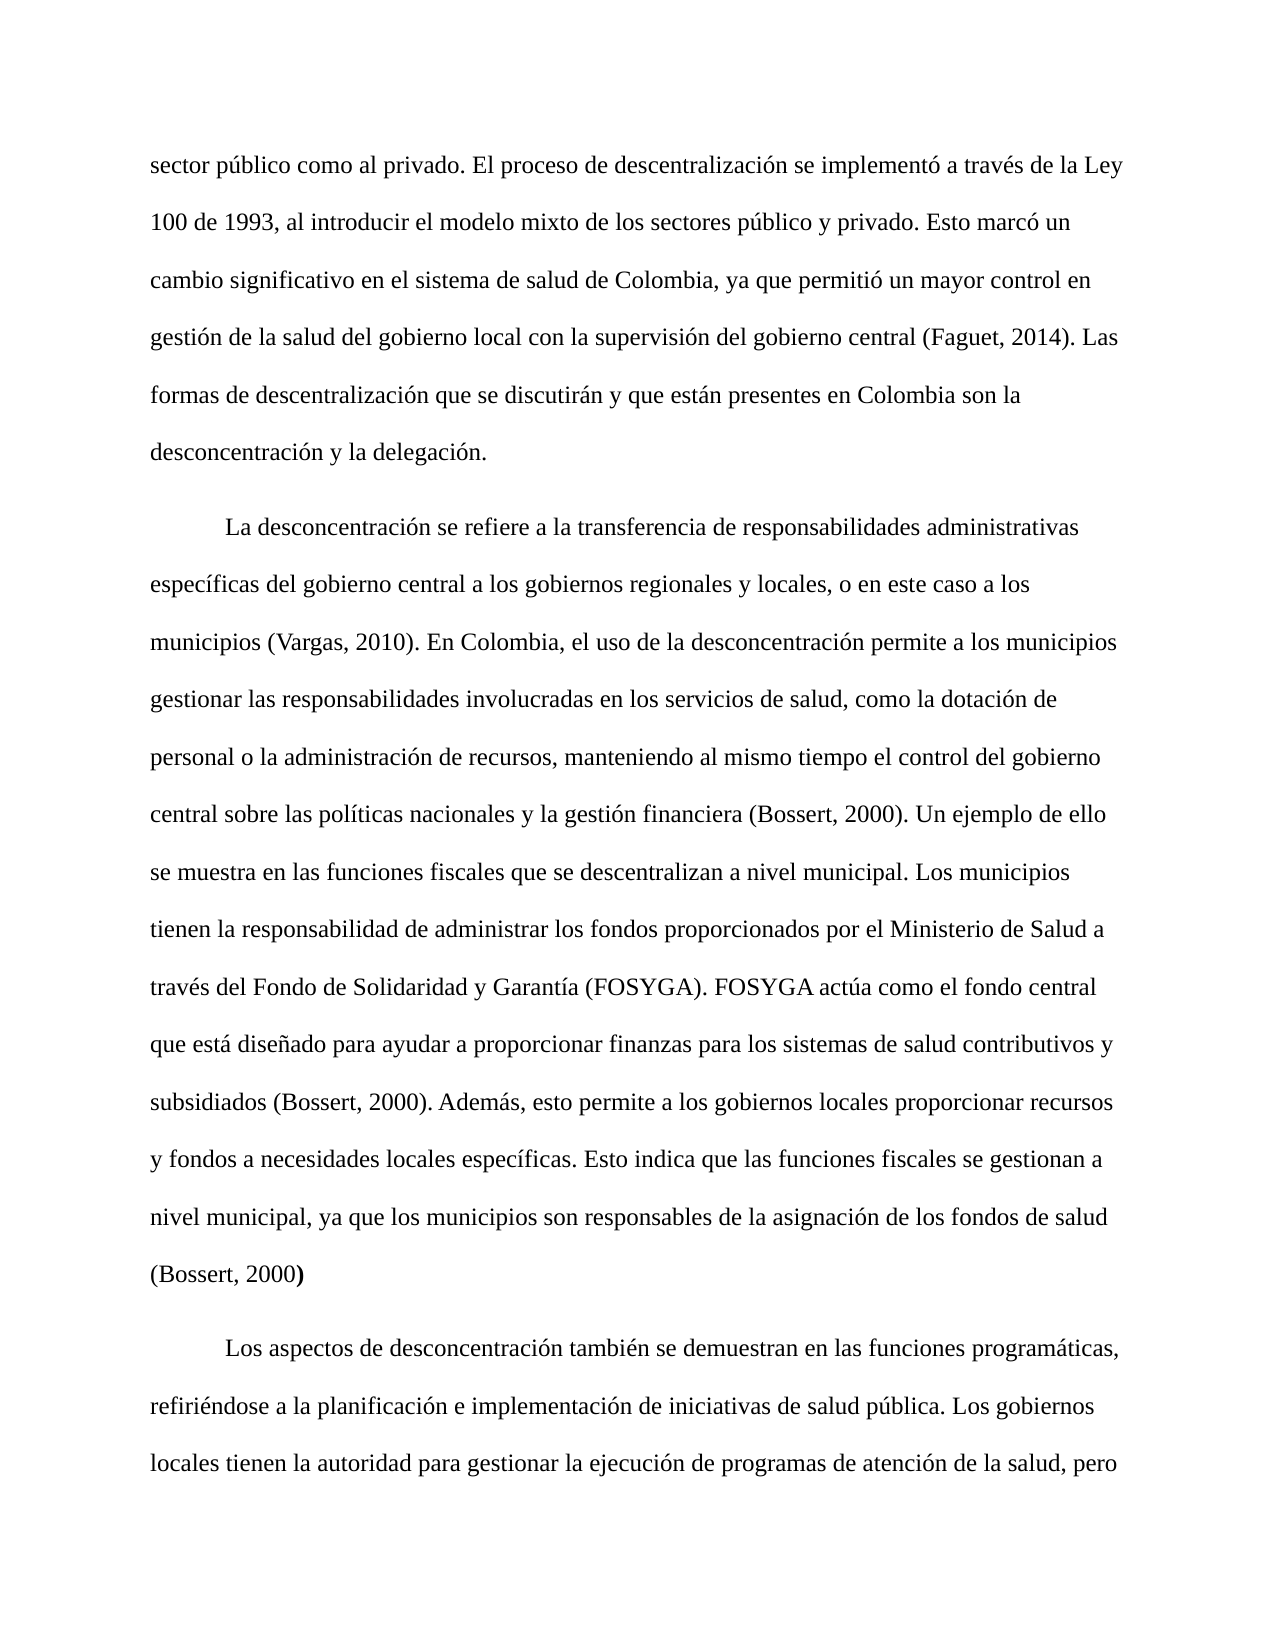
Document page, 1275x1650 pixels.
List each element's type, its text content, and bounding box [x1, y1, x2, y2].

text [150, 150, 1125, 466]
text La desconcentración se refiere a la transferencia de responsabilidades administrativas específicas del gobierno central a los gobiernos regionales y locales, o en este caso a los municipios (Vargas, 2010). En Colombia, el uso de la desconcentración permite a los municipios gestionar las responsabilidades involucradas en los servicios de salud, como la dotación de personal o la administración de recursos, manteniendo al mismo tiempo el control del gobierno central sobre las políticas nacionales y la gestión financiera (Bossert, 2000). Un ejemplo de ello se muestra en las funciones fiscales que se descentralizan a nivel municipal. Los municipios tienen la responsabilidad de administrar los fondos proporcionados por el Ministerio de Salud a través del Fondo de Solidaridad y Garantía (FOSYGA). FOSYGA actúa como el fondo central que está diseñado para ayudar a proporcionar finanzas para los sistemas de salud contributivos y subsidiados (Bossert, 2000). Además, esto permite a los gobiernos locales proporcionar recursos y fondos a necesidades locales específicas. Esto indica que las funciones fiscales se gestionan a nivel municipal, ya que los municipios son responsables de la asignación de los fondos de salud (Bossert, 2000) [150, 512, 1125, 1288]
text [150, 1333, 1125, 1477]
